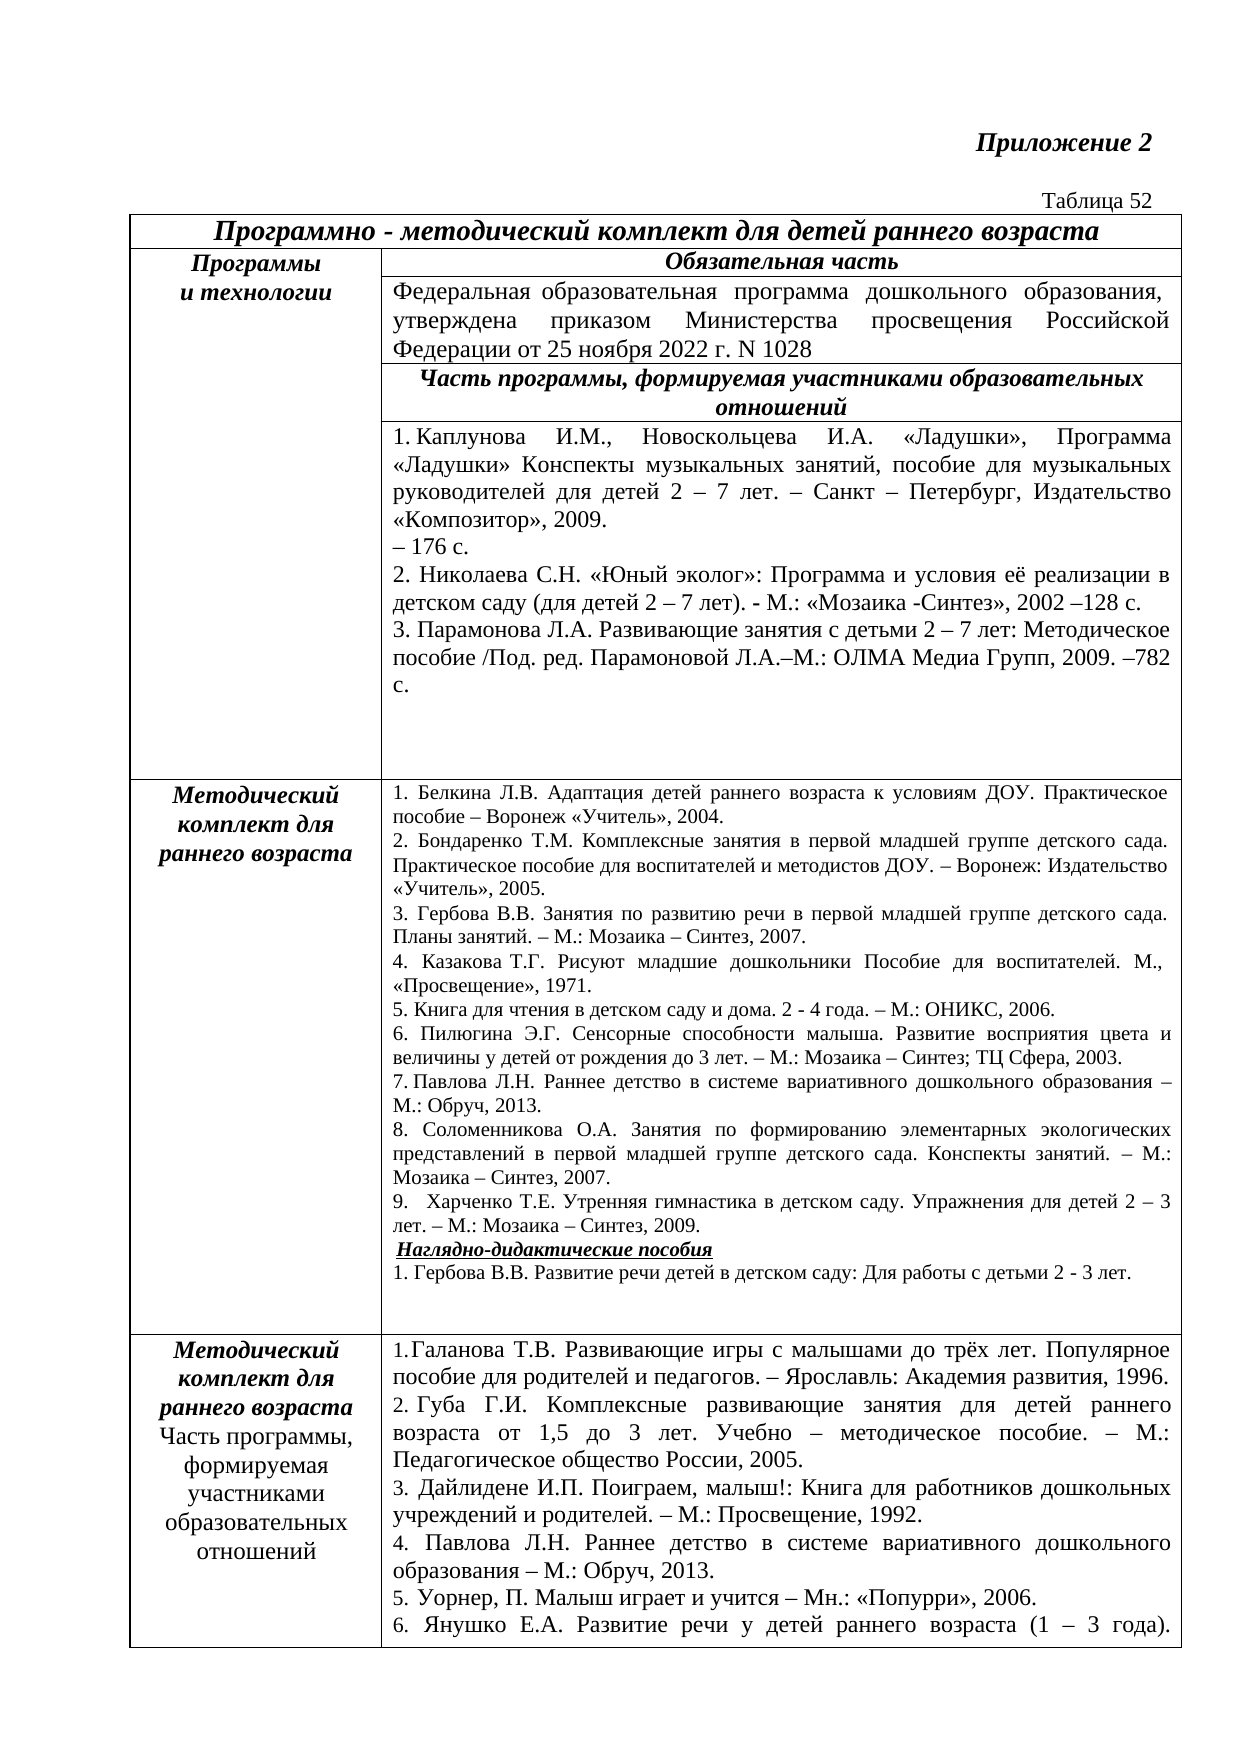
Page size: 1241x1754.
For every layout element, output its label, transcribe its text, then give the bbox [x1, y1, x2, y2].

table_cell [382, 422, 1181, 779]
subtitle Приложение 2 [45, 126, 1152, 157]
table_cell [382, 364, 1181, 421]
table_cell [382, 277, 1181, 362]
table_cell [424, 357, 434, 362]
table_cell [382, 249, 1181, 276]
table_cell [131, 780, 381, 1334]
text Таблица 52 [45, 188, 1152, 214]
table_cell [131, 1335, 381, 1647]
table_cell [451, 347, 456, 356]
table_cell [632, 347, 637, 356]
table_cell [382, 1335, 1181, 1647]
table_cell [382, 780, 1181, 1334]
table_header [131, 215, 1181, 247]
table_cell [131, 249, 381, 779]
